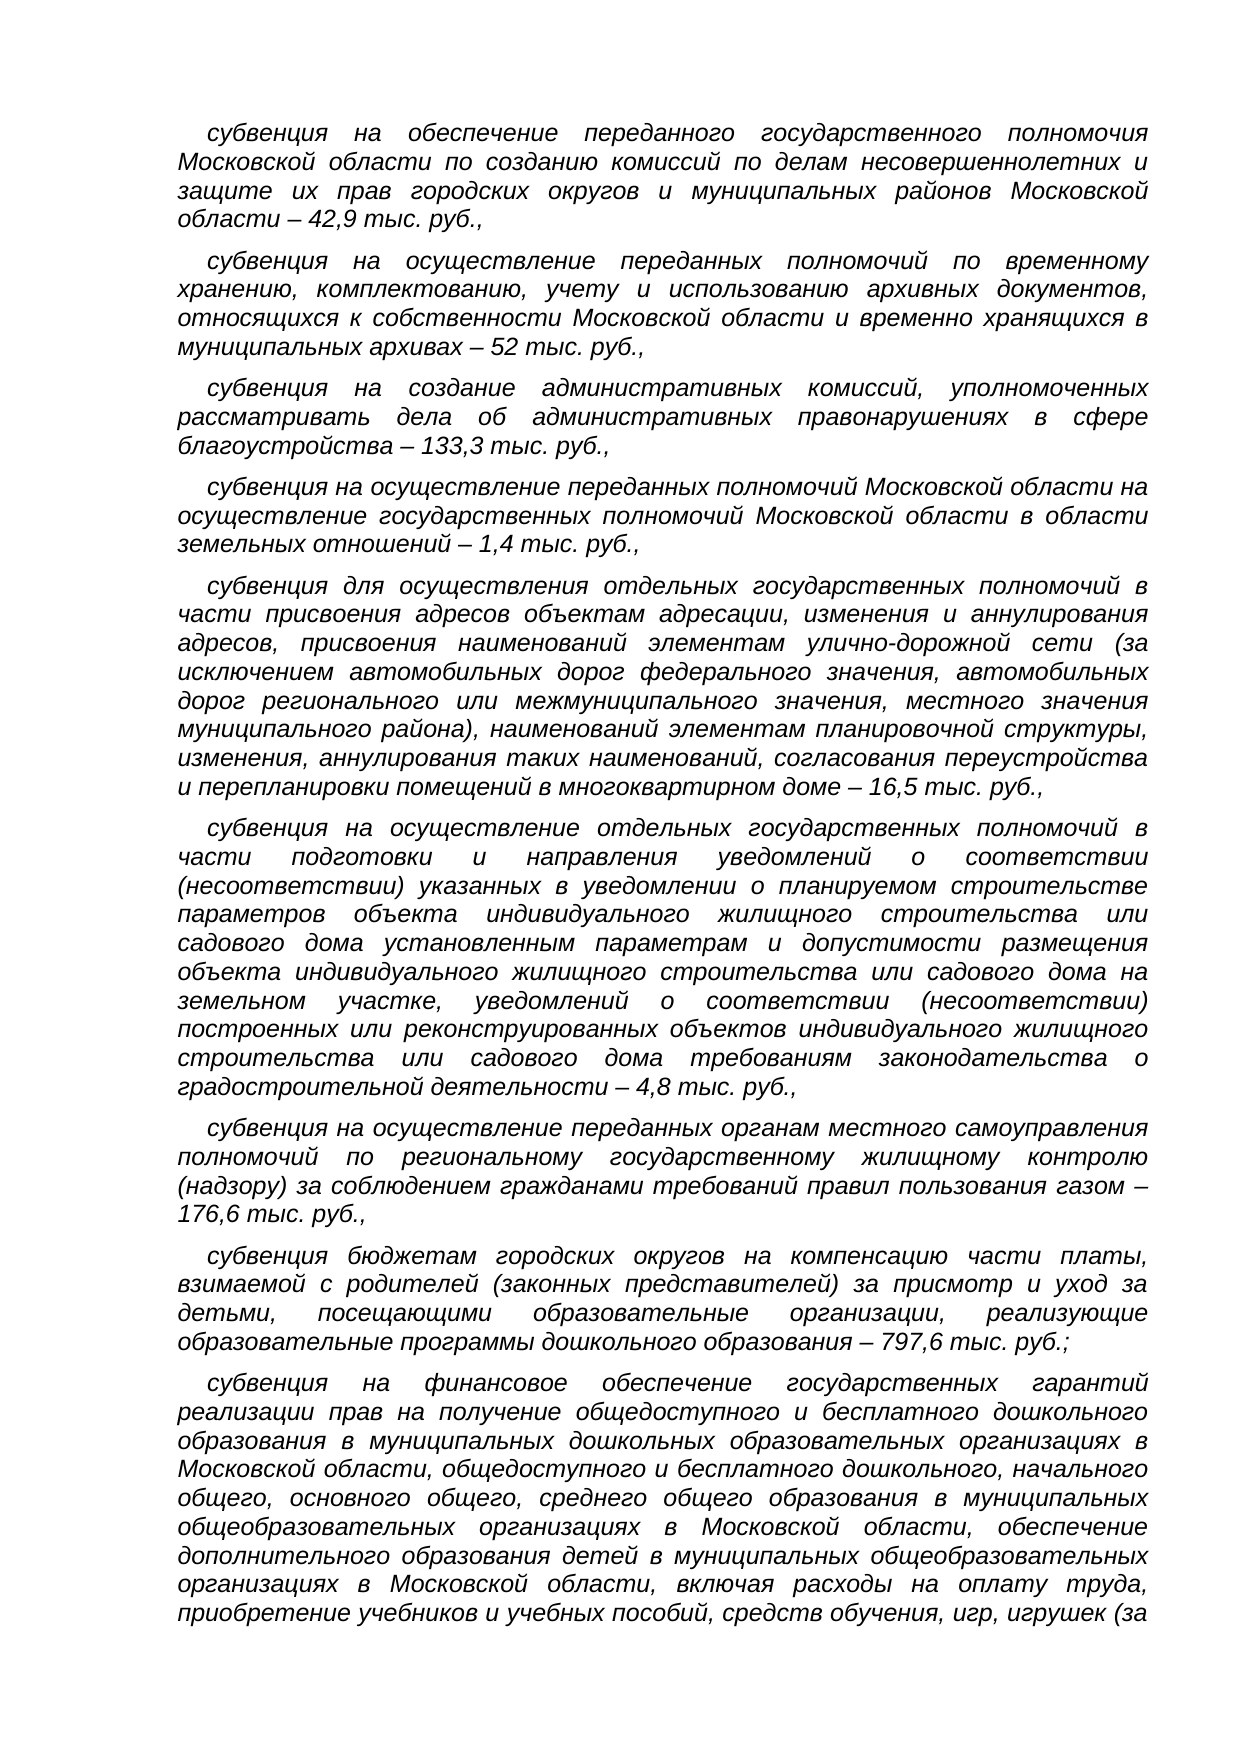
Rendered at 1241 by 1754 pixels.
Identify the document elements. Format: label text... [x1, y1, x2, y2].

text субвенция на создание административных комиссий, уполномоченных рассматривать дела об административных правонарушениях в сфере благоустройства – 133,3 тыс. руб., [177, 373, 1152, 459]
text субвенция на обеспечение переданного государственного полномочия Московской области по созданию комиссий по делам несовершеннолетних и защите их прав городских округов и муниципальных районов Московской области – 42,9 тыс. руб., [177, 118, 1152, 233]
text субвенция на осуществление переданных полномочий Московской области на осуществление государственных полномочий Московской области в области земельных отношений – 1,4 тыс. руб., [177, 472, 1152, 558]
text субвенция на осуществление переданных полномочий по временному хранению, комплектованию, учету и использованию архивных документов, относящихся к собственности Московской области и временно хранящихся в муниципальных архивах – 52 тыс. руб., [177, 246, 1152, 361]
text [177, 1368, 1152, 1627]
text субвенция на осуществление переданных органам местного самоуправления полномочий по региональному государственному жилищному контролю (надзору) за соблюдением гражданами требований правил пользования газом – 176,6 тыс. руб., [177, 1113, 1152, 1228]
text субвенция на осуществление отдельных государственных полномочий в части подготовки и направления уведомлений о соответствии (несоответствии) указанных в уведомлении о планируемом строительстве параметров объекта индивидуального жилищного строительства или садового дома установленным параметрам и допустимости размещения объекта индивидуального жилищного строительства или садового дома на земельном участке, уведомлений о соответствии (несоответствии) построенных или реконструированных объектов индивидуального жилищного строительства или садового дома требованиям законодательства о градостроительной деятельности – 4,8 тыс. руб., [177, 813, 1152, 1101]
text субвенция бюджетам городских округов на компенсацию части платы, взимаемой с родителей (законных представителей) за присмотр и уход за детьми, посещающими образовательные организации, реализующие образовательные программы дошкольного образования – 797,6 тыс. руб.; [177, 1241, 1152, 1356]
text субвенция для осуществления отдельных государственных полномочий в части присвоения адресов объектам адресации, изменения и аннулирования адресов, присвоения наименований элементам улично-дорожной сети (за исключением автомобильных дорог федерального значения, автомобильных дорог регионального или межмуниципального значения, местного значения муниципального района), наименований элементам планировочной структуры, изменения, аннулирования таких наименований, согласования переустройства и перепланировки помещений в многоквартирном доме – 16,5 тыс. руб., [177, 571, 1152, 801]
